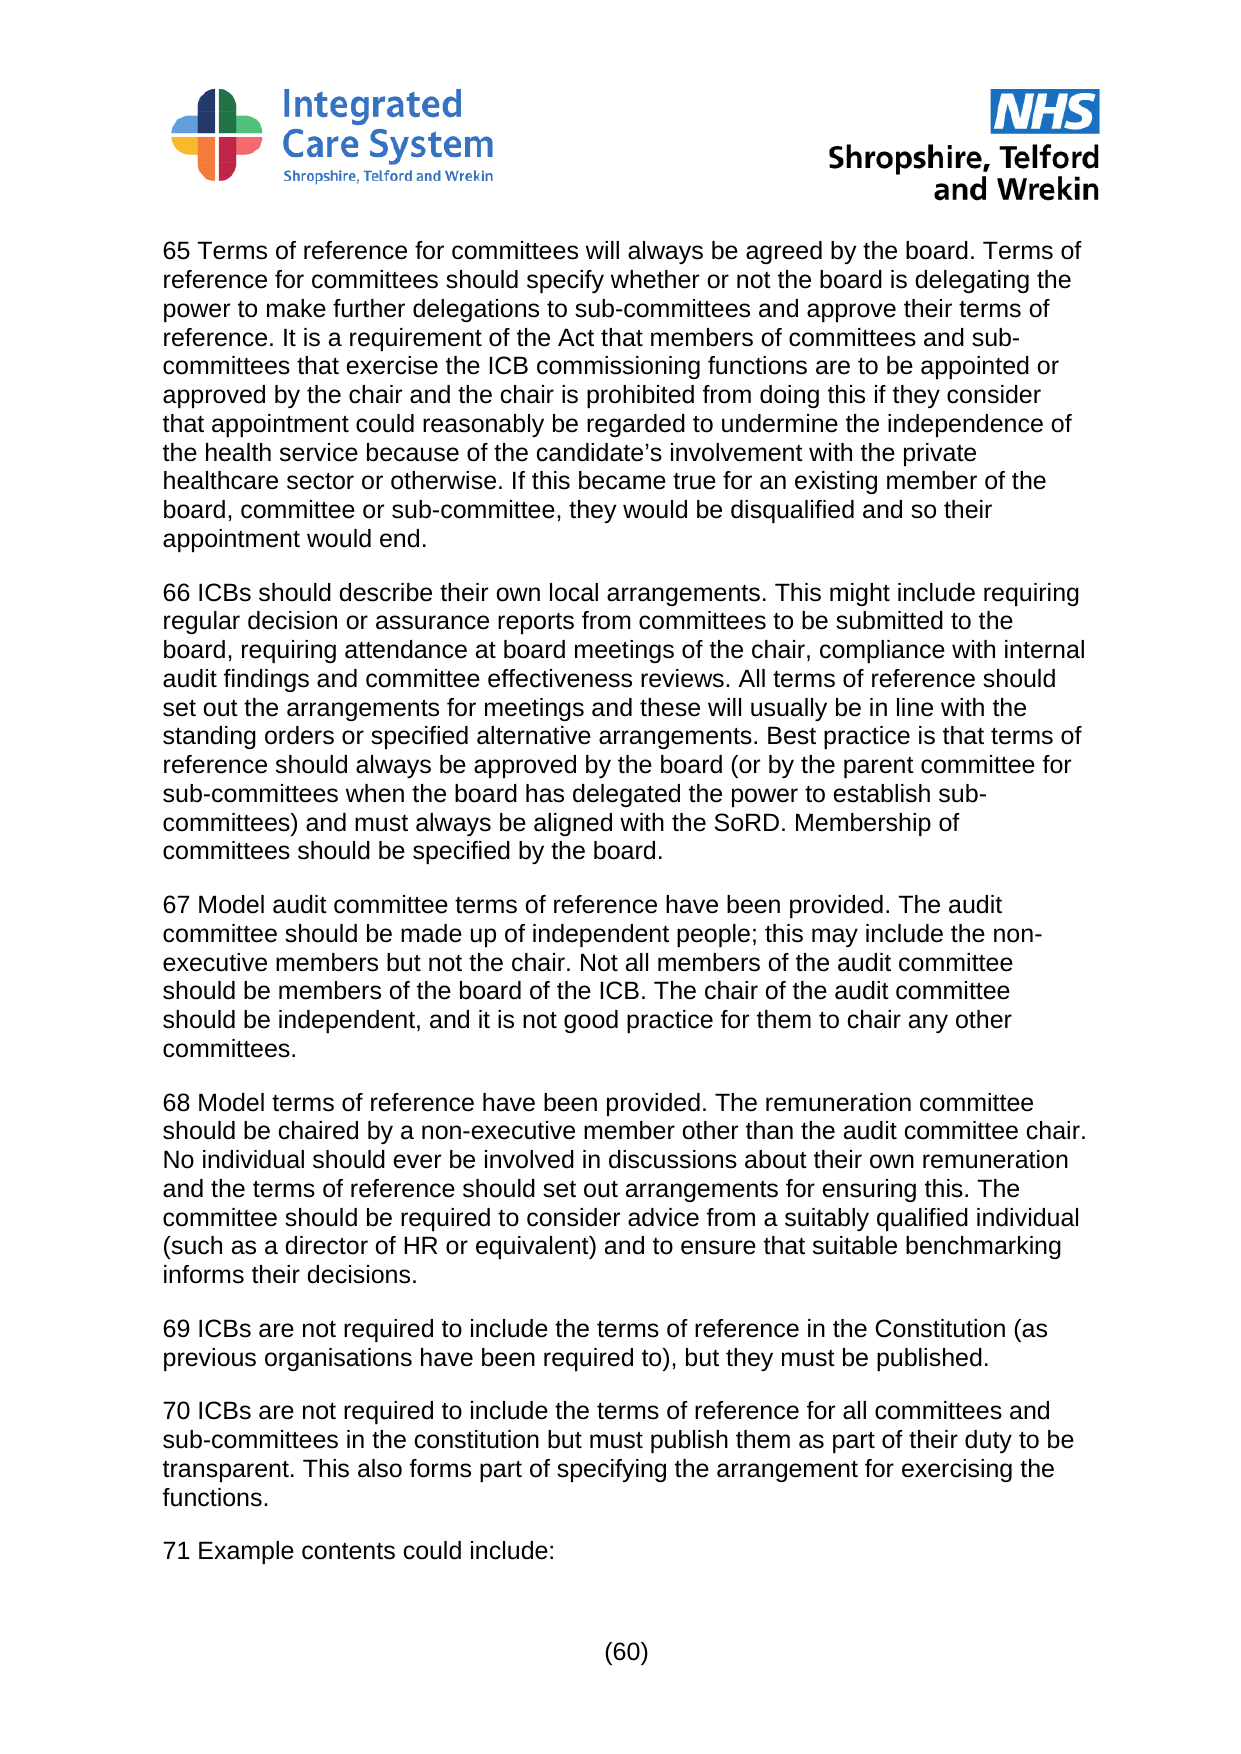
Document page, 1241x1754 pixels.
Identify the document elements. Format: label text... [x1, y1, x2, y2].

text 68 Model terms of reference have been provided. The remuneration committee should be chaired by a non-executive member other than the audit committee chair. No individual should ever be involved in discussions about their own remuneration and the terms of reference should set out arrangements for ensuring this. The committee should be required to consider advice from a suitably qualified individual (such as a director of HR or equivalent) and to ensure that suitable benchmarking informs their decisions. [162, 1087, 1090, 1289]
picture [162, 73, 1103, 203]
text 66 ICBs should describe their own local arrangements. This might include requiring regular decision or assurance reports from committees to be submitted to the board, requiring attendance at board meetings of the chair, compliance with internal audit findings and committee effectiveness reviews. All terms of reference should set out the arrangements for meetings and these will usually be in line with the standing orders or specified alternative arrangements. Best practice is that terms of reference should always be approved by the board (or by the parent committee for sub-committees when the board has delegated the power to establish sub-committees) and must always be aligned with the SoRD. Membership of committees should be specified by the board. [162, 577, 1090, 865]
text 67 Model audit committee terms of reference have been provided. The audit committee should be made up of independent people; this may include the non-executive members but not the chair. Not all members of the audit committee should be members of the board of the ICB. The chair of the audit committee should be independent, and it is not good practice for them to chair any other committees. [162, 890, 1090, 1062]
text 65 Terms of reference for committees will always be agreed by the board. Terms of reference for committees should specify whether or not the board is delegating the power to make further delegations to sub-committees and approve their terms of reference. It is a requirement of the Act that members of committees and sub-committees that exercise the ICB commissioning functions are to be appointed or approved by the chair and the chair is prohibited from doing this if they consider that appointment could reasonably be regarded to undermine the independence of the health service because of the candidate’s involvement with the private healthcare sector or otherwise. If this became true for an existing member of the board, committee or sub-committee, they would be disqualified and so their appointment would end. [162, 236, 1090, 552]
text 70 ICBs are not required to include the terms of reference for all committees and sub-committees in the constitution but must publish them as part of their duty to be transparent. This also forms part of specifying the arrangement for exercising the functions. [162, 1396, 1090, 1511]
text 71 Example contents could include: [162, 1536, 1090, 1565]
text 69 ICBs are not required to include the terms of reference in the Constitution (as previous organisations have been required to), but they must be published. [162, 1314, 1090, 1371]
